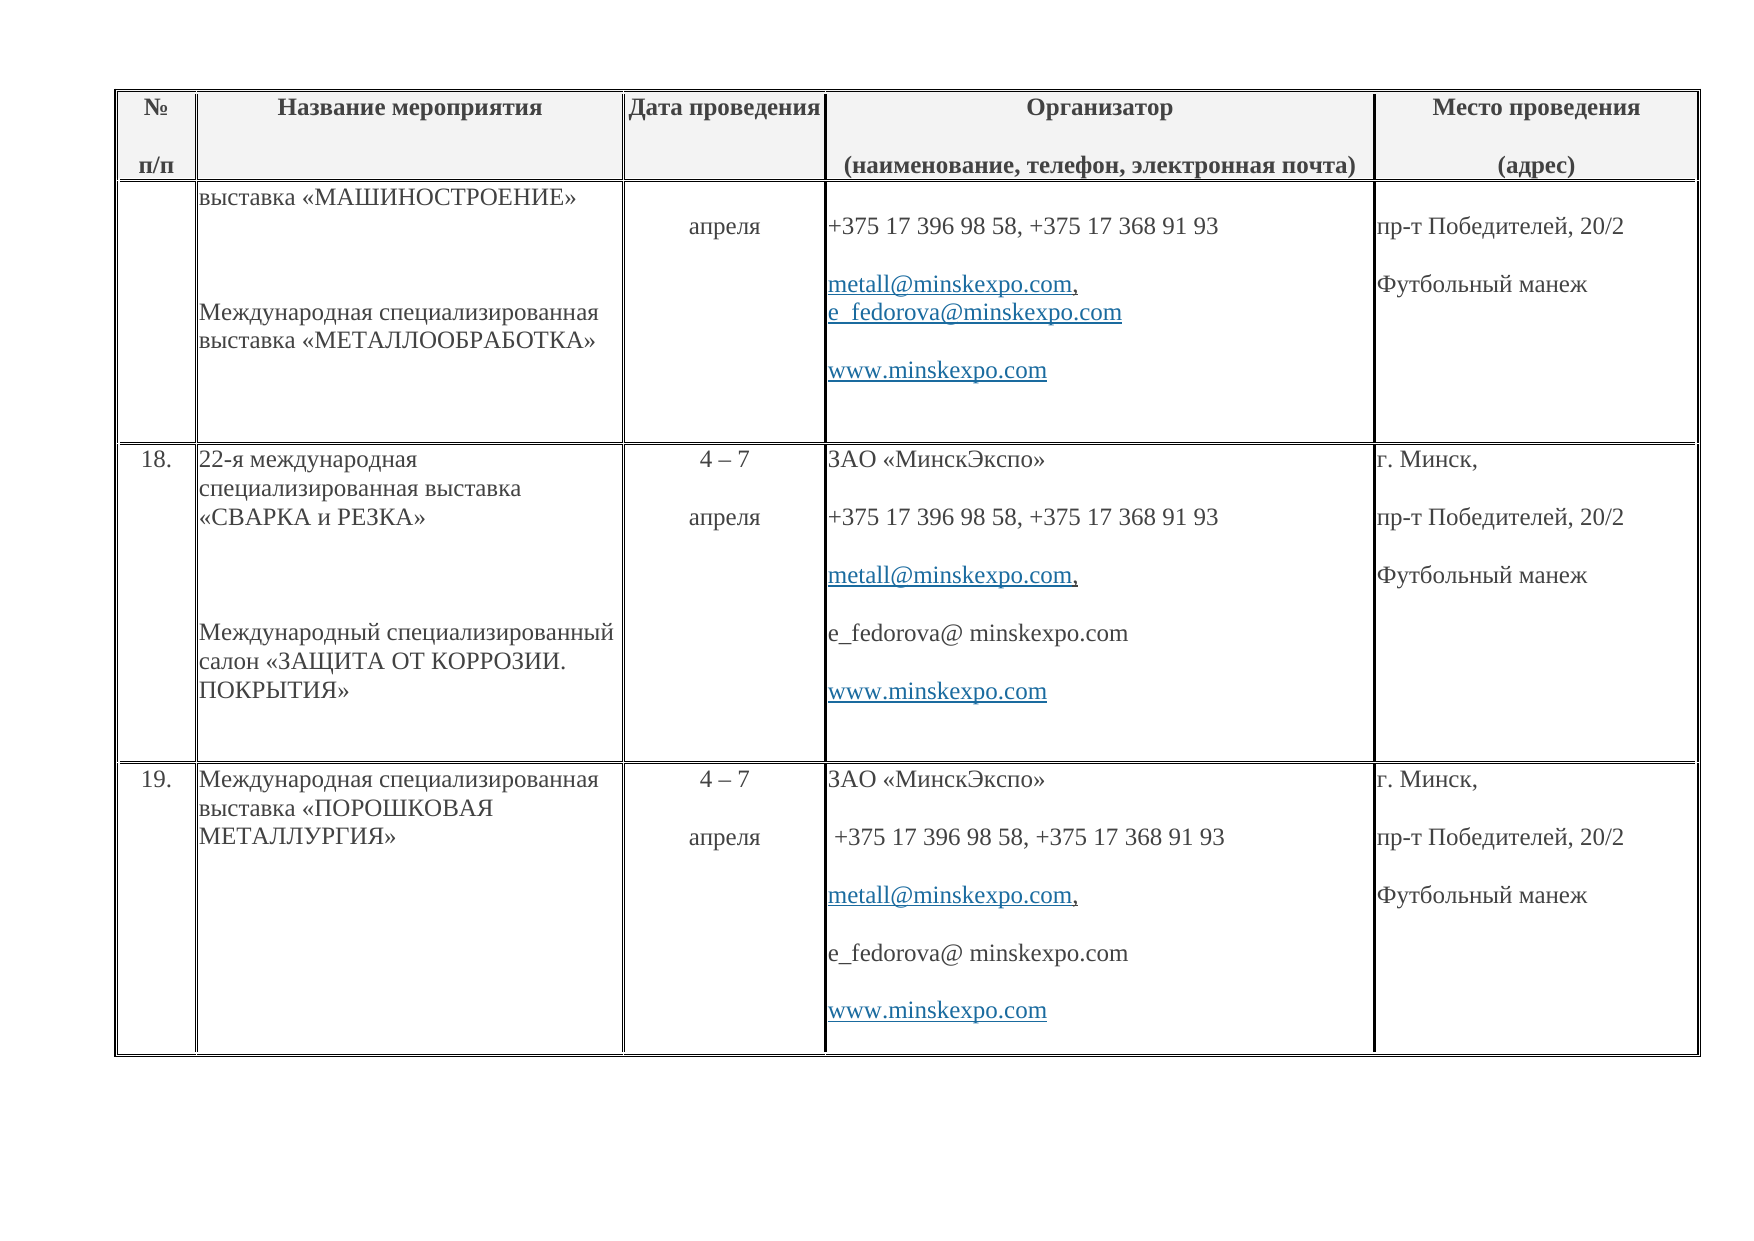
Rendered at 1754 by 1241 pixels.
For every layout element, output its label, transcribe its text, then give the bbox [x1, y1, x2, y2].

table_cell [1376, 179, 1698, 441]
table_cell ЗАО «МинскЭкспо» +375 17 396 98 58, +375 17 368 91 93 metall@minskexpo.com, e_fedorova@ minskexpo.com www.minskexpo.com [827, 445, 1373, 761]
table_header Название мероприятия [196, 92, 623, 178]
table_cell 18. [118, 441, 195, 761]
table_cell 22-я международная специализированная выставка «СВАРКА и РЕЗКА» Международный специализированный салон «ЗАЩИТА ОТ КОРРОЗИИ. ПОКРЫТИЯ» [198, 445, 622, 761]
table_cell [1374, 761, 1699, 1053]
table_cell 17. [118, 179, 195, 441]
table_cell 4 – 7 апреля [624, 764, 825, 1053]
table_header № п/п [118, 92, 196, 178]
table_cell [827, 182, 1373, 441]
table_cell г. Минск, пр-т Победителей, 20/2 Футбольный манеж [1376, 441, 1698, 761]
table_cell 4 – 7 апреля [625, 445, 824, 761]
table_header Дата проведения [624, 92, 825, 178]
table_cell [198, 182, 622, 441]
table_header Место проведения (адрес) [1374, 92, 1697, 178]
table_cell 19. [116, 761, 196, 1053]
table_cell 4 – 7 апреля [625, 182, 824, 441]
table_header Организатор (наименование, телефон, электронная почта) [825, 92, 1374, 178]
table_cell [196, 764, 623, 1053]
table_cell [825, 764, 1374, 1053]
